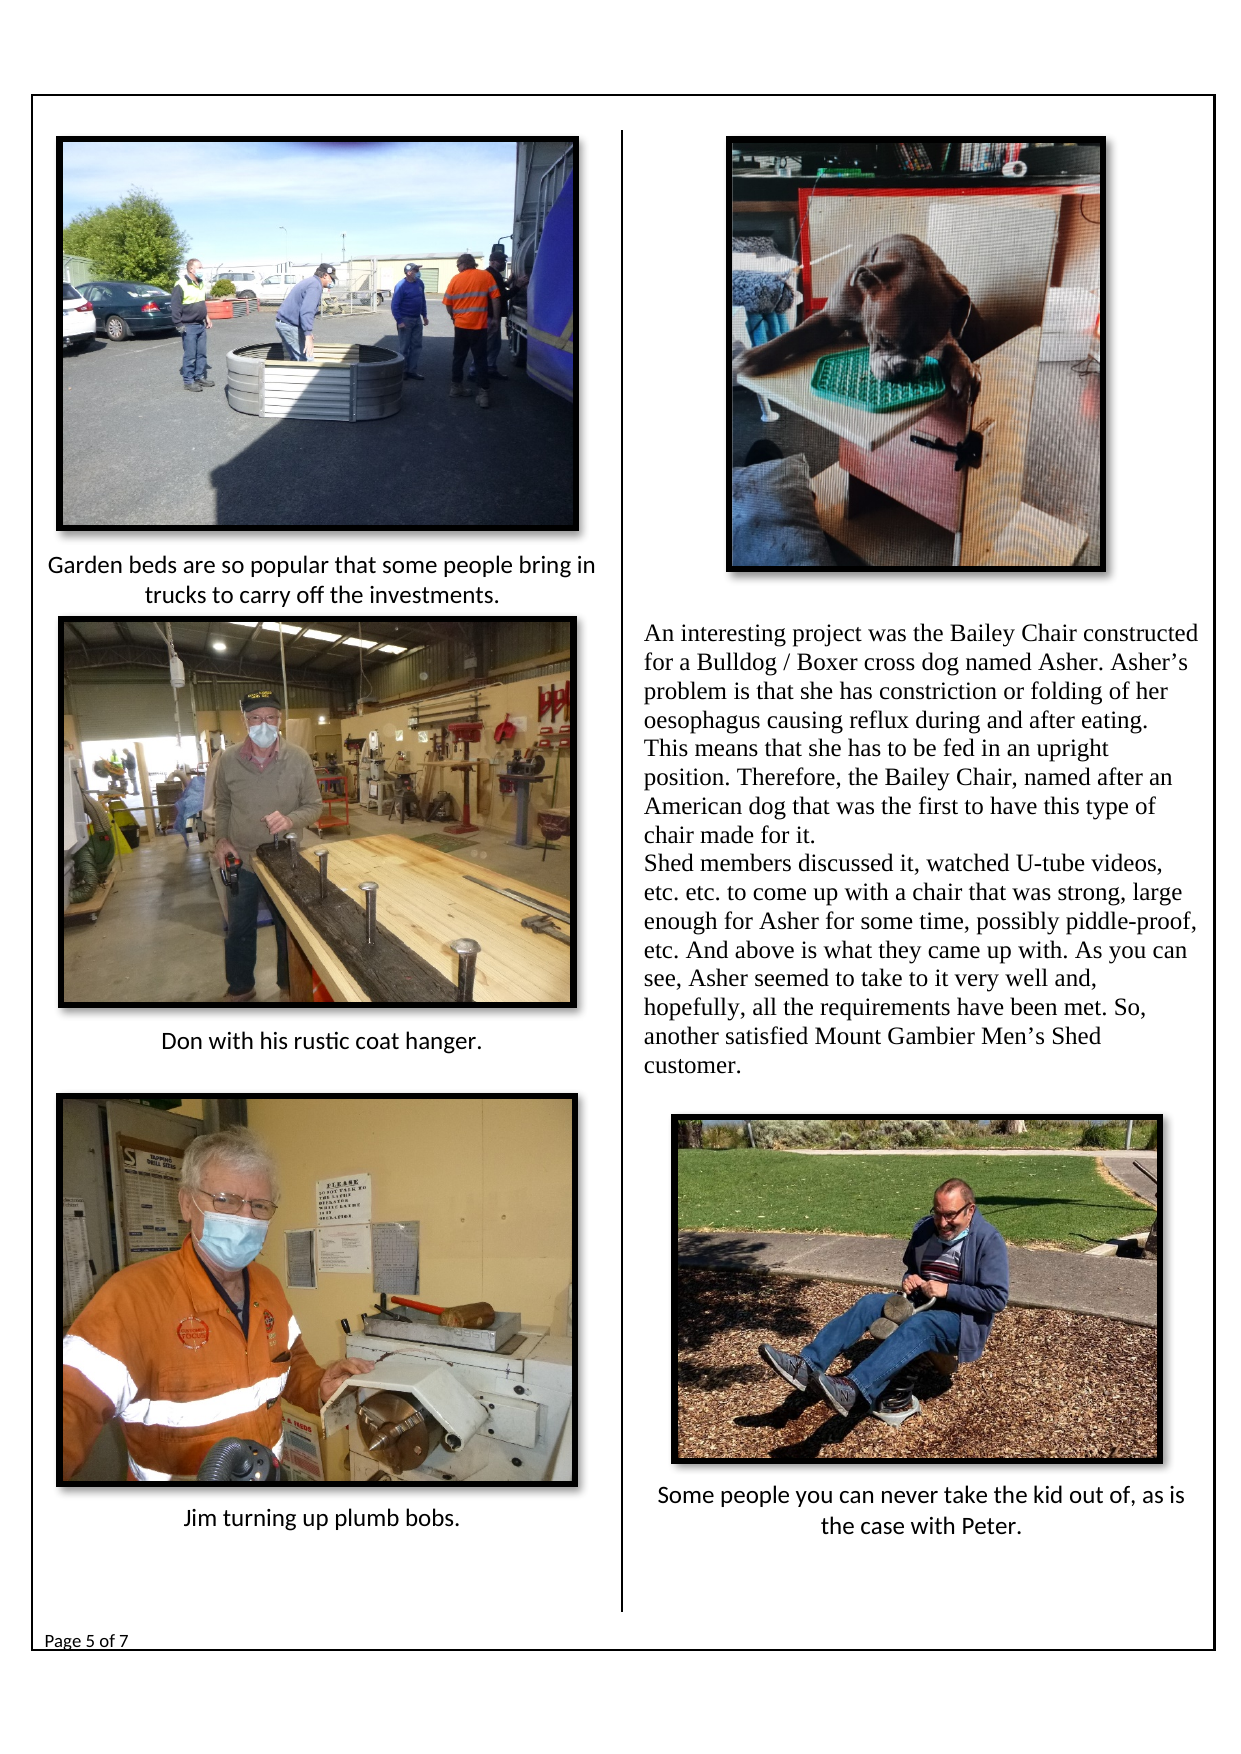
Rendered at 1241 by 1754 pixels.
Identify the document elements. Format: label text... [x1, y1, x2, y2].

picture [678, 1120, 1157, 1458]
picture [64, 622, 570, 1002]
picture [63, 1099, 572, 1481]
text Don with his rustic coat hanger. [44, 1026, 599, 1056]
text Some people you can never take the kid out of, as is the case with Peter. [644, 1480, 1199, 1541]
picture [732, 143, 1100, 566]
text An interesting project was the Bailey Chair constructed for a Bulldog / Boxer cross dog named Asher. Asher’s problem is that she has constriction or folding of her oesophagus causing reflux during and after eating. This means that she has to be fed in an upright position. Therefore, the Bailey Chair, named after an American dog that was the first to have this type of chair made for it. Shed members discussed it, watched U-tube videos, etc. etc. to come up with a chair that was strong, large enough for Asher for some time, possibly piddle-proof, etc. And above is what they came up with. As you can see, Asher seemed to take to it very well and, hopefully, all the requirements have been met. So, another satisfied Mount Gambier Men’s Shed customer. [644, 618, 1199, 1078]
picture [63, 142, 573, 525]
text Garden beds are so popular that some people bring in trucks to carry off the investments. [44, 549, 599, 610]
text Jim turning up plumb bobs. [44, 1502, 599, 1533]
